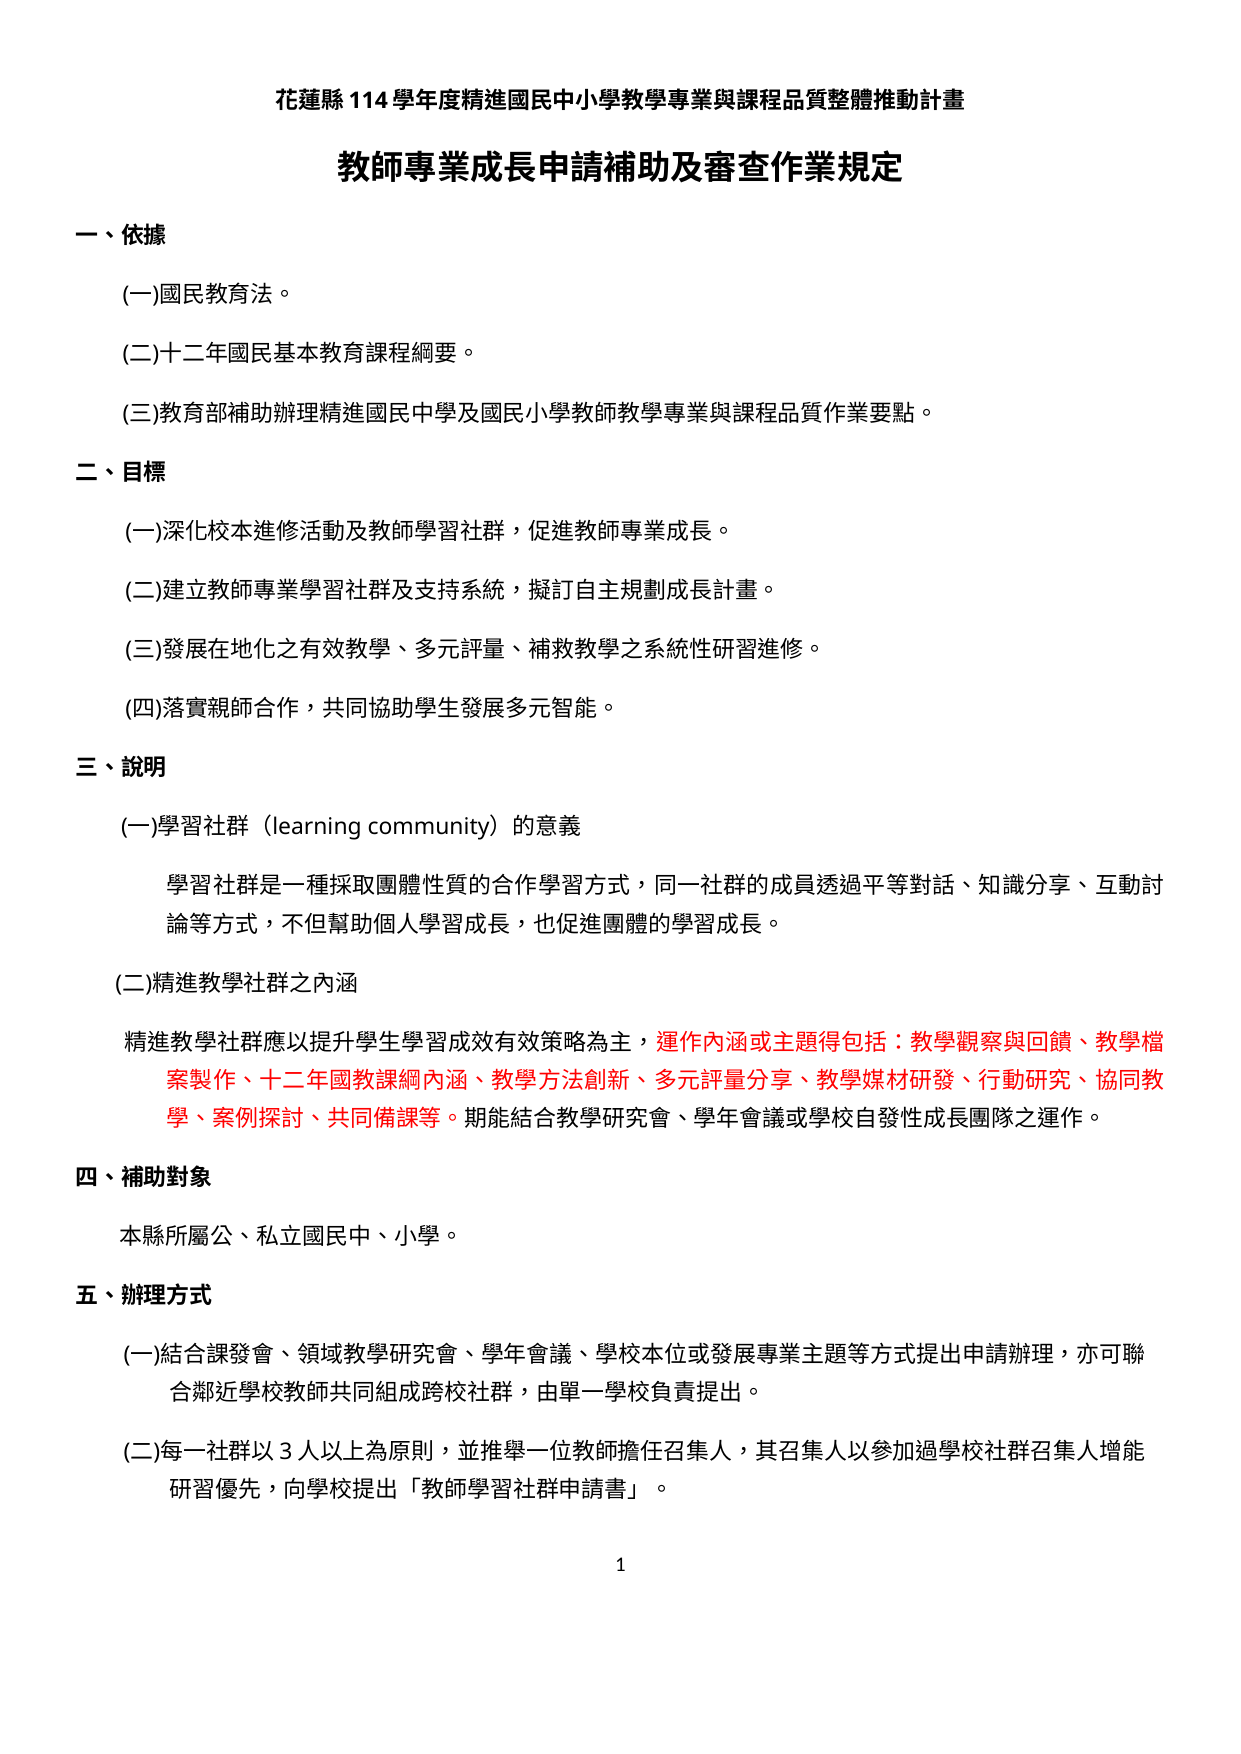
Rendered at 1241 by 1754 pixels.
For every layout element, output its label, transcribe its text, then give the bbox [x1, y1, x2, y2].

text (二)每一社群以3人以上為原則，並推舉一位教師擔任召集人，其召集人以參加過學校社群召集人增能研習優先，向學校提出「教師學習社群申請書」。 [123, 1433, 1165, 1504]
text 精進教學社群應以提升學生學習成效有效策略為主，運作內涵或主題得包括：教學觀察與回饋、教學檔案製作、十二年國教課綱內涵、教學方法創新、多元評量分享、教學媒材研發、行動研究、協同教學、案例探討、共同備課等。期能結合教學研究會、學年會議或學校自發性成長團隊之運作。 [75, 1023, 1165, 1133]
text 五、辦理方式 [75, 1277, 1165, 1310]
text (四)落實親師合作，共同協助學生發展多元智能。 [75, 690, 1165, 723]
text 一、依據 [75, 217, 1165, 250]
text 三、說明 [75, 749, 1165, 782]
text (三)發展在地化之有效教學、多元評量、補救教學之系統性研習進修。 [75, 631, 1165, 664]
text (二)精進教學社群之內涵 [75, 964, 1165, 998]
text 四、補助對象 [75, 1159, 1165, 1192]
text (三)教育部補助辦理精進國民中學及國民小學教師教學專業與課程品質作業要點。 [122, 394, 1165, 428]
text (一)深化校本進修活動及教師學習社群，促進教師專業成長。 [75, 512, 1165, 546]
text (一)國民教育法。 [122, 276, 1165, 309]
text (二)十二年國民基本教育課程綱要。 [122, 335, 1165, 368]
text 教師專業成長申請補助及審查作業規定 [75, 141, 1165, 189]
text (一)結合課發會、領域教學研究會、學年會議、學校本位或發展專業主題等方式提出申請辦理，亦可聯合鄰近學校教師共同組成跨校社群，由單一學校負責提出。 [123, 1336, 1165, 1407]
text 花蓮縣114學年度精進國民中小學教學專業與課程品質整體推動計畫 [75, 82, 1165, 115]
text 二、目標 [75, 453, 1165, 487]
text 本縣所屬公、私立國民中、小學。 [119, 1218, 1165, 1251]
text (二)建立教師專業學習社群及支持系統，擬訂自主規劃成長計畫。 [75, 572, 1165, 605]
text 學習社群是一種採取團體性質的合作學習方式，同一社群的成員透過平等對話、知識分享、互動討論等方式，不但幫助個人學習成長，也促進團體的學習成長。 [167, 867, 1165, 939]
text (一)學習社群（learning community）的意義 [75, 808, 1165, 841]
